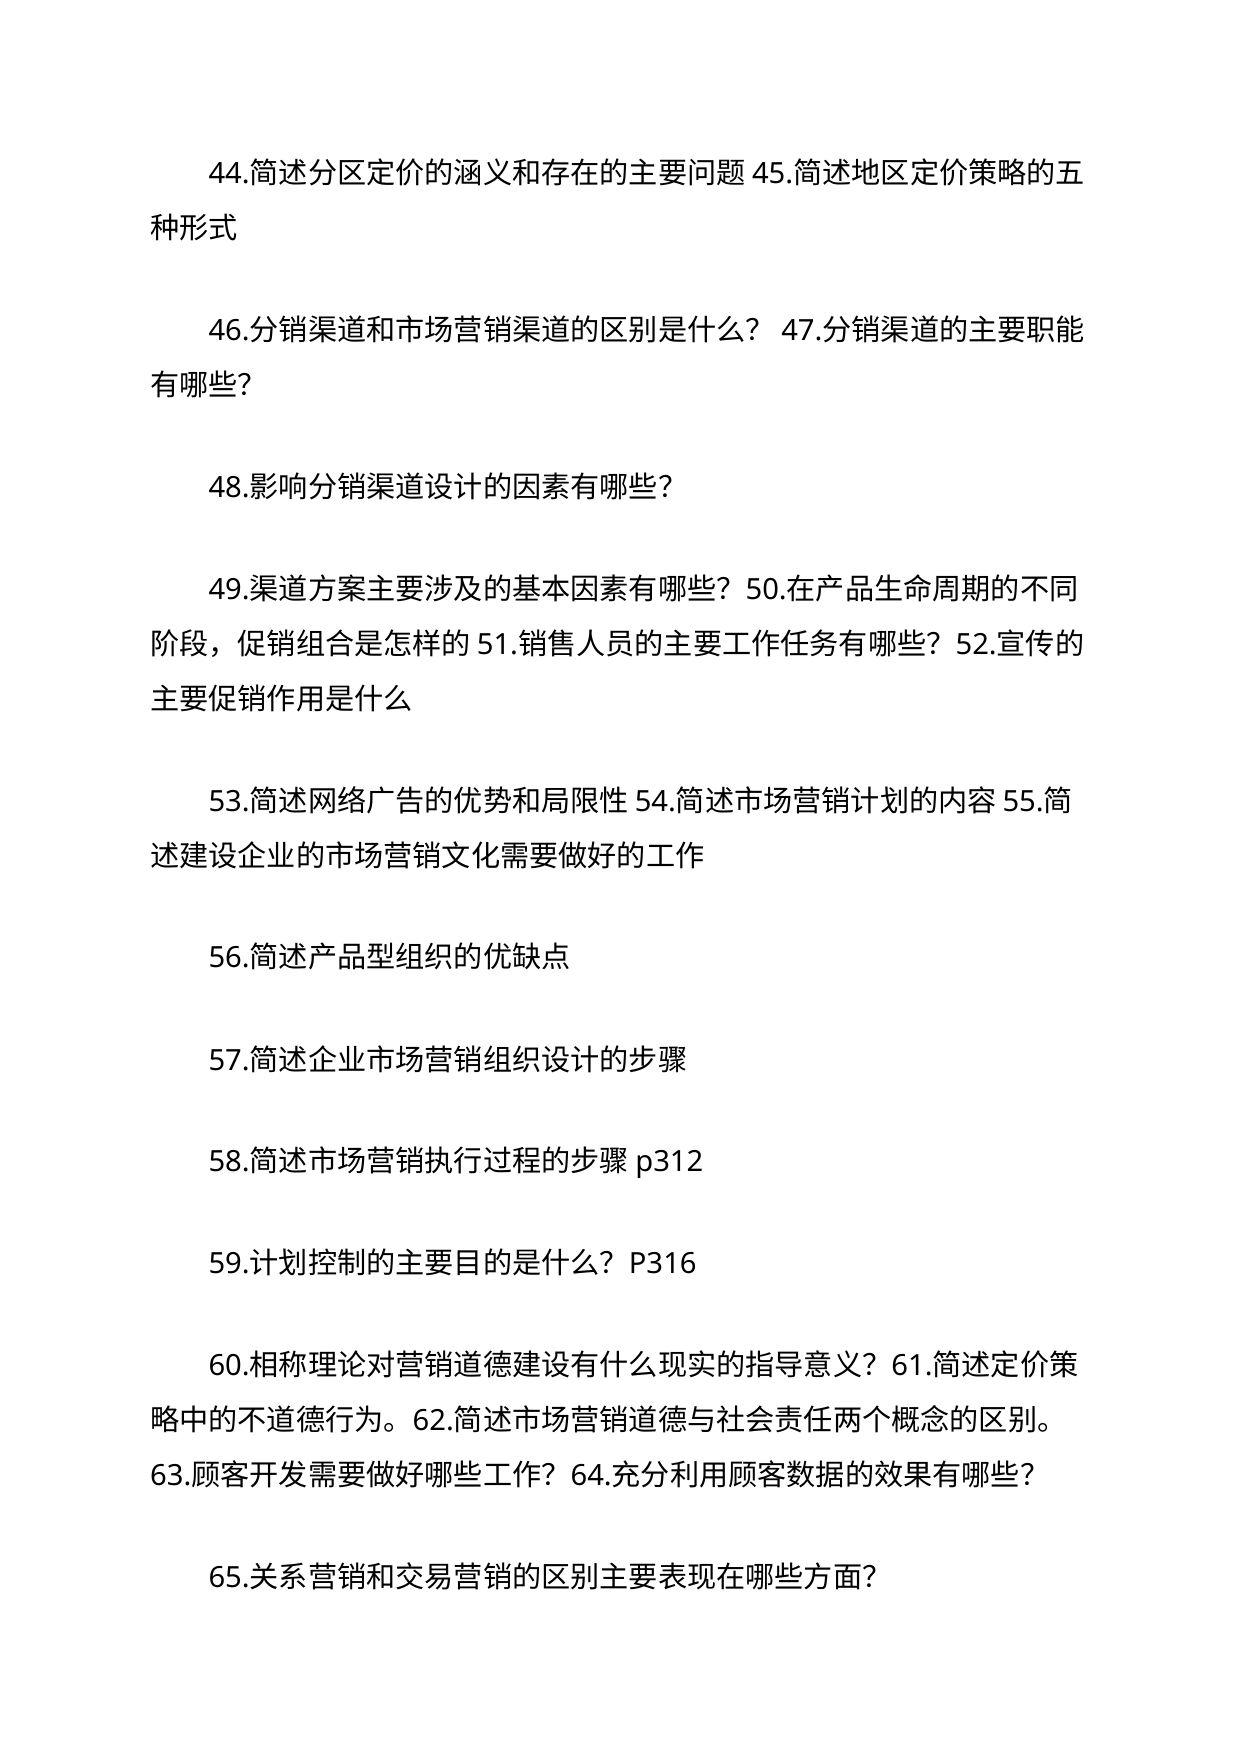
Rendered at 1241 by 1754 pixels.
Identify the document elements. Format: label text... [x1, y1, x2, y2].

text 65.关系营销和交易营销的区别主要表现在哪些方面？ [150, 1554, 1090, 1596]
text 59.计划控制的主要目的是什么？P316 [150, 1240, 1090, 1282]
text 57.简述企业市场营销组织设计的步骤 [150, 1036, 1090, 1078]
text 58.简述市场营销执行过程的步骤 p312 [150, 1138, 1090, 1180]
text 60.相称理论对营销道德建设有什么现实的指导意义？61.简述定价策略中的不道德行为。62.简述市场营销道德与社会责任两个概念的区别。63.顾客开发需要做好哪些工作？64.充分利用顾客数据的效果有哪些？ [150, 1342, 1090, 1494]
text 48.影响分销渠道设计的因素有哪些？ [150, 463, 1090, 506]
text 56.简述产品型组织的优缺点 [150, 934, 1090, 976]
text 53.简述网络广告的优势和局限性54.简述市场营销计划的内容55.简述建设企业的市场营销文化需要做好的工作 [150, 777, 1090, 874]
text 49.渠道方案主要涉及的基本因素有哪些？50.在产品生命周期的不同阶段，促销组合是怎样的51.销售人员的主要工作任务有哪些？52.宣传的主要促销作用是什么 [150, 566, 1090, 718]
text 44.简述分区定价的涵义和存在的主要问题 45.简述地区定价策略的五种形式 [150, 150, 1090, 247]
text 46.分销渠道和市场营销渠道的区别是什么？ 47.分销渠道的主要职能有哪些？ [150, 307, 1090, 404]
